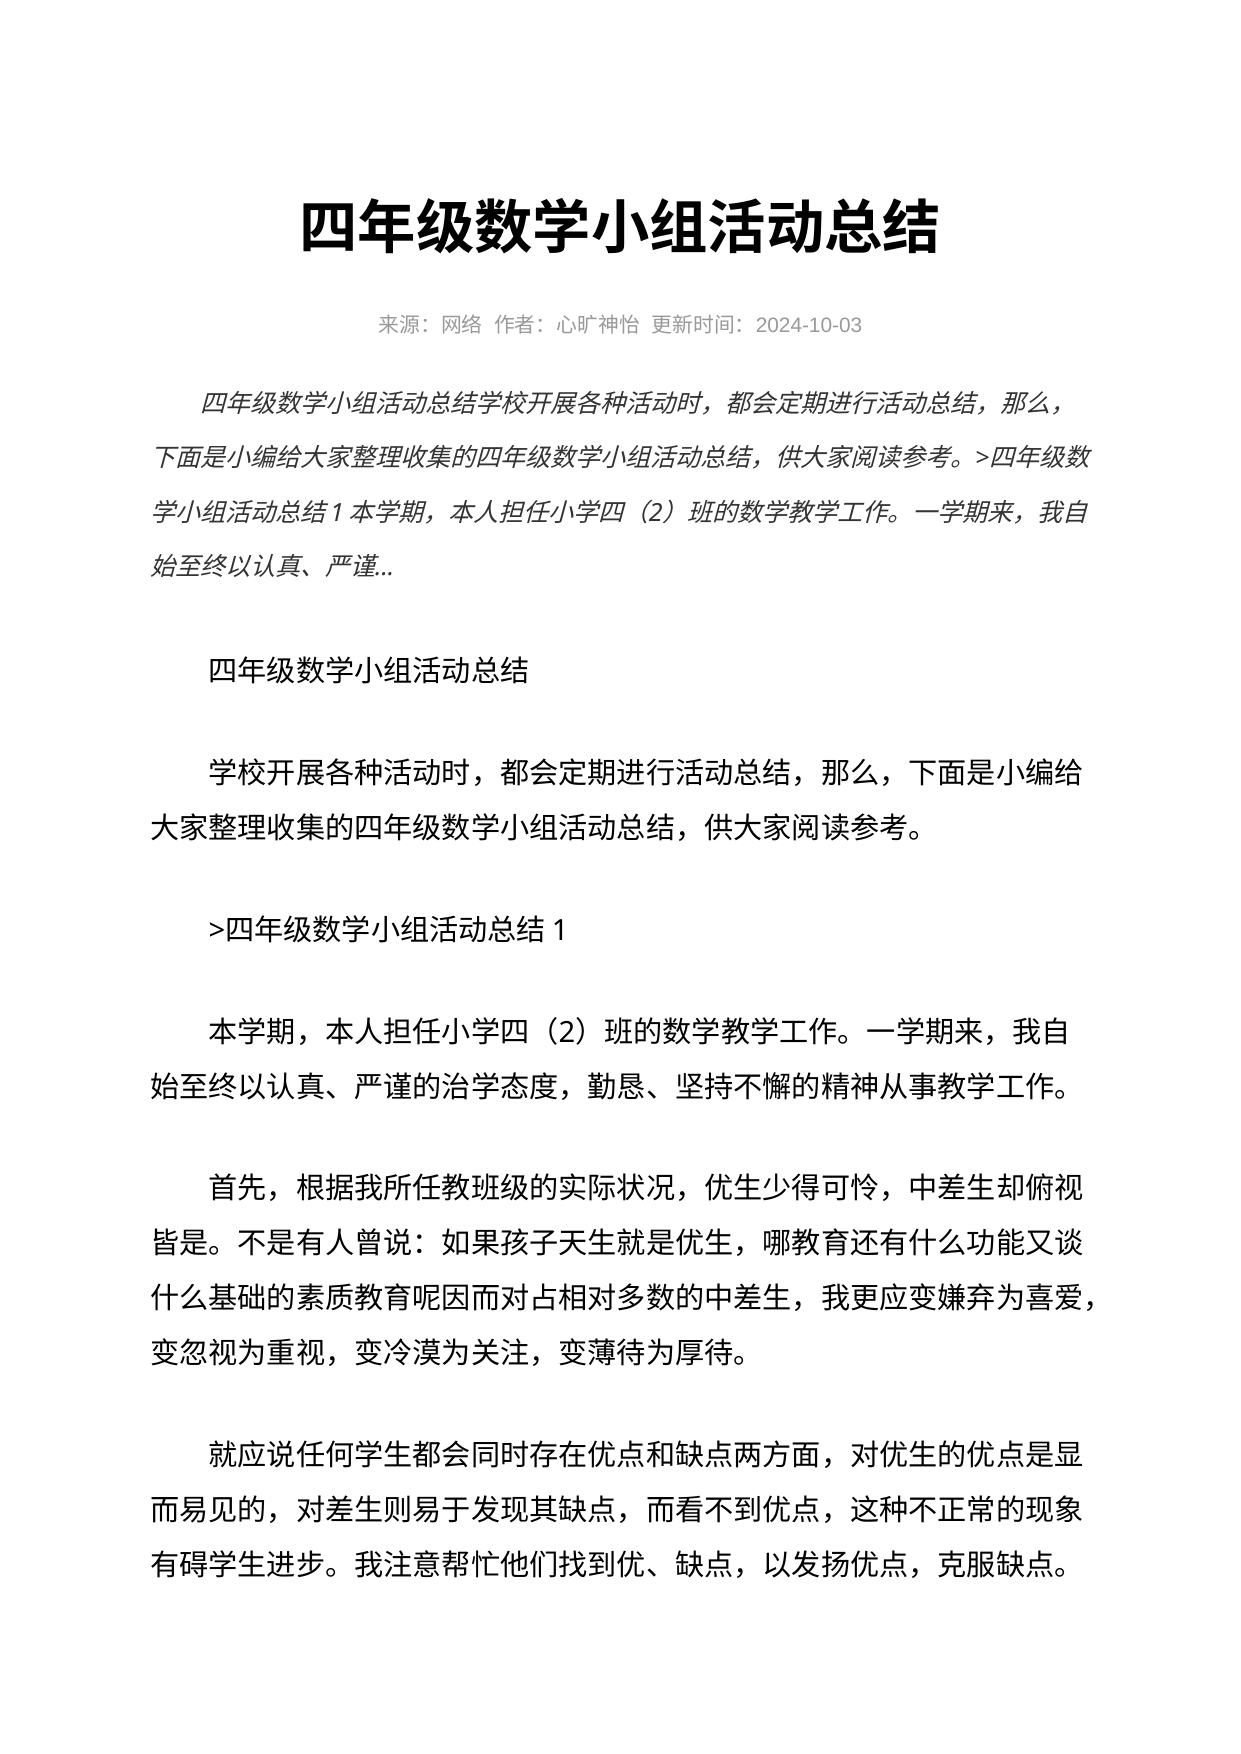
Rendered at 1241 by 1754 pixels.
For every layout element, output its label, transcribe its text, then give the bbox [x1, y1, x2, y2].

subtitle 四年级数学小组活动总结 [150, 181, 1090, 266]
text 四年级数学小组活动总结 [150, 648, 1090, 690]
text 四年级数学小组活动总结学校开展各种活动时，都会定期进行活动总结，那么，下面是小编给大家整理收集的四年级数学小组活动总结，供大家阅读参考。>四年级数学小组活动总结1本学期，本人担任小学四（2）班的数学教学工作。一学期来，我自始至终以认真、严谨... [150, 383, 1090, 583]
text 本学期，本人担任小学四（2）班的数学教学工作。一学期来，我自始至终以认真、严谨的治学态度，勤恳、坚持不懈的精神从事教学工作。 [150, 1008, 1090, 1106]
text 学校开展各种活动时，都会定期进行活动总结，那么，下面是小编给大家整理收集的四年级数学小组活动总结，供大家阅读参考。 [150, 749, 1090, 847]
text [150, 1431, 1090, 1583]
text 首先，根据我所任教班级的实际状况，优生少得可怜，中差生却俯视皆是。不是有人曾说：如果孩子天生就是优生，哪教育还有什么功能又谈什么基础的素质教育呢因而对占相对多数的中差生，我更应变嫌弃为喜爱，变忽视为重视，变冷漠为关注，变薄待为厚待。 [150, 1165, 1090, 1372]
text >四年级数学小组活动总结1 [150, 906, 1090, 949]
text 来源：网络 作者：心旷神怡 更新时间：2024-10-03 [150, 313, 1090, 337]
